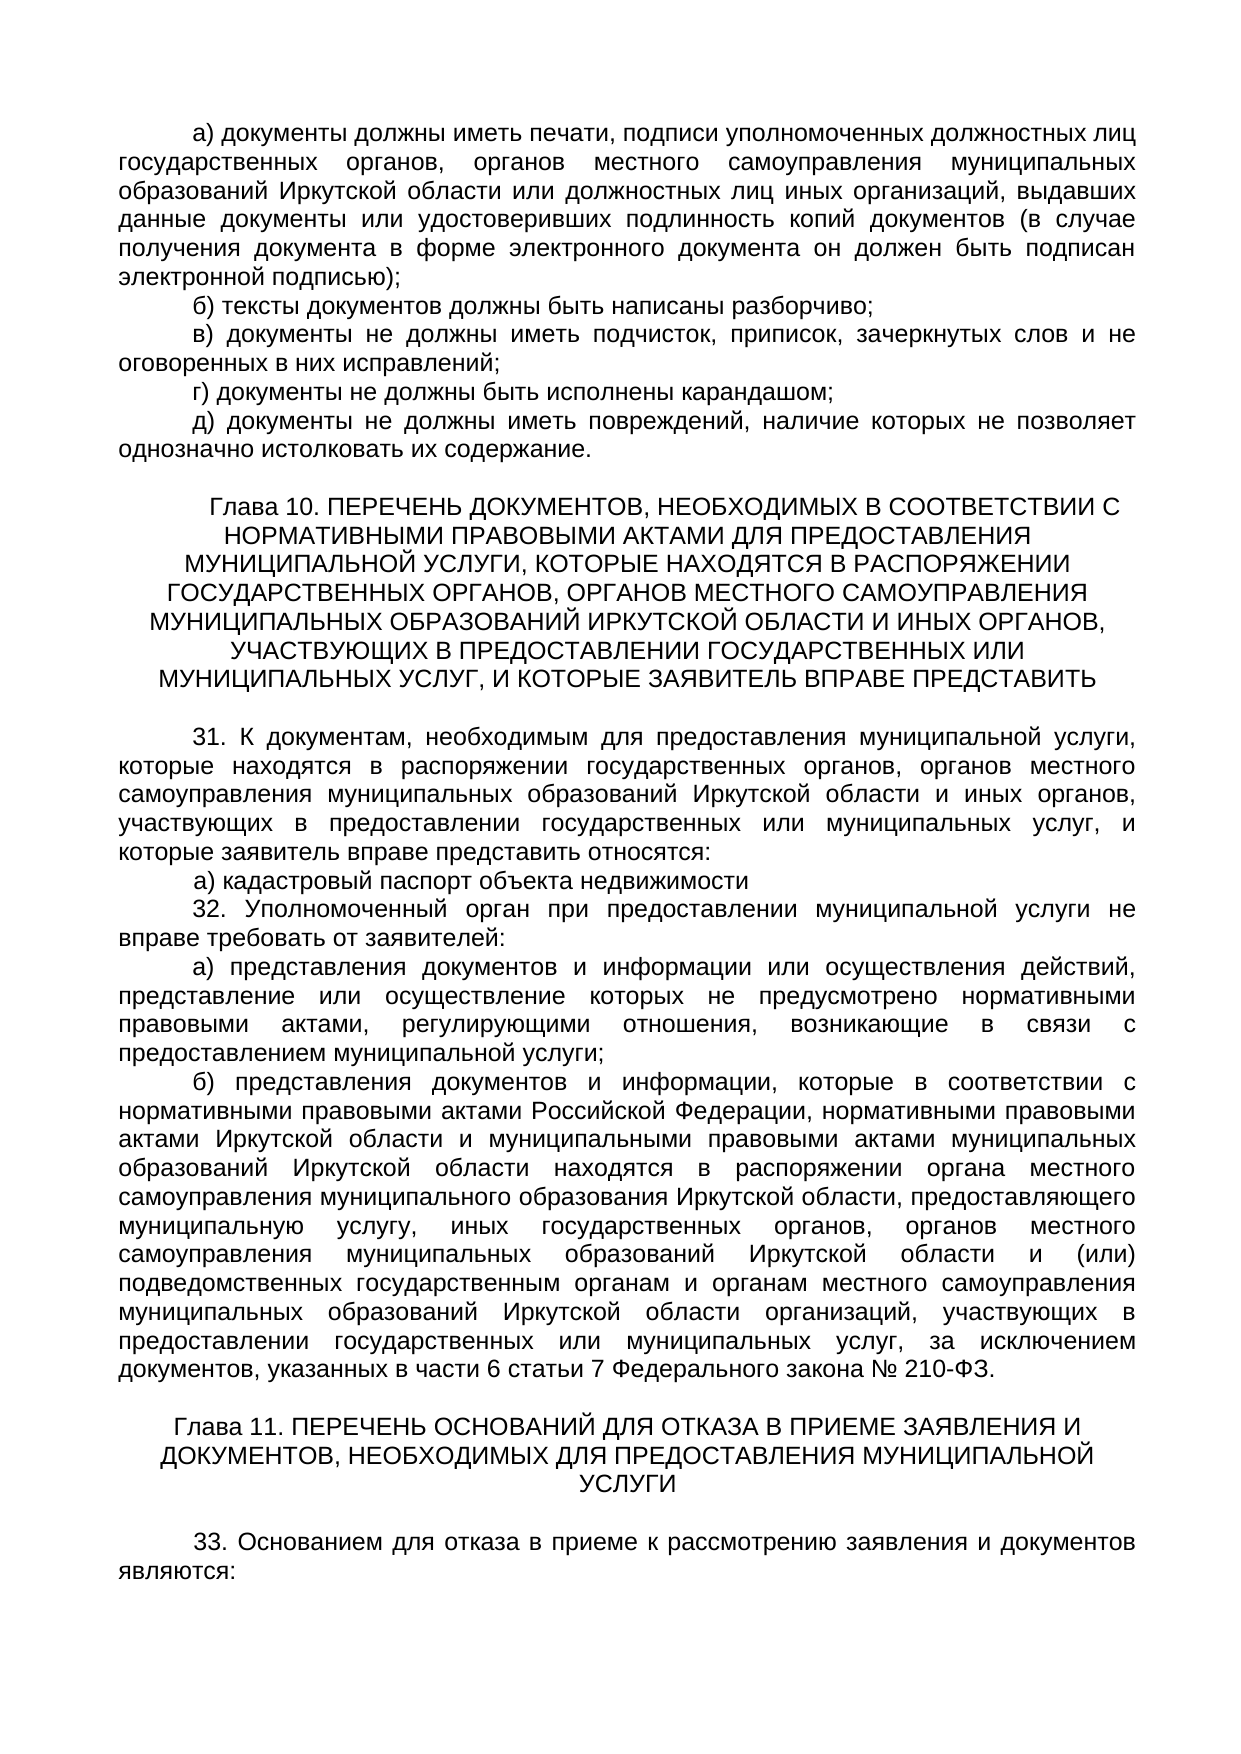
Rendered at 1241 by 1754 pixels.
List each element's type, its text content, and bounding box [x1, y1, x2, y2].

text а) документы должны иметь печати, подписи уполномоченных должностных лиц государственных органов, органов местного самоуправления муниципальных образований Иркутской области или должностных лиц иных организаций, выдавших данные документы или удостоверивших подлинность копий документов (в случае получения документа в форме электронного документа он должен быть подписан электронной подписью); [118, 118, 1137, 291]
text г) документы не должны быть исполнены карандашом; [118, 377, 1137, 406]
text б) тексты документов должны быть написаны разборчиво; [118, 291, 1137, 319]
text 32. Уполномоченный орган при предоставлении муниципальной услуги не вправе требовать от заявителей: [118, 894, 1137, 952]
text а) кадастровый паспорт объекта недвижимости [118, 866, 1137, 894]
text д) документы не должны иметь повреждений, наличие которых не позволяет однозначно истолковать их содержание. [118, 406, 1137, 463]
text Глава 10. ПЕРЕЧЕНЬ ДОКУМЕНТОВ, НЕОБХОДИМЫХ В СООТВЕТСТВИИ С НОРМАТИВНЫМИ ПРАВОВЫМИ АКТАМИ ДЛЯ ПРЕДОСТАВЛЕНИЯ МУНИЦИПАЛЬНОЙ УСЛУГИ, КОТОРЫЕ НАХОДЯТСЯ В РАСПОРЯЖЕНИИ ГОСУДАРСТВЕННЫХ ОРГАНОВ, ОРГАНОВ МЕСТНОГО САМОУПРАВЛЕНИЯ МУНИЦИПАЛЬНЫХ ОБРАЗОВАНИЙ ИРКУТСКОЙ ОБЛАСТИ И ИНЫХ ОРГАНОВ, УЧАСТВУЮЩИХ В ПРЕДОСТАВЛЕНИИ ГОСУДАРСТВЕННЫХ ИЛИ МУНИЦИПАЛЬНЫХ УСЛУГ, И КОТОРЫЕ ЗАЯВИТЕЛЬ ВПРАВЕ ПРЕДСТАВИТЬ [118, 492, 1137, 693]
text Глава 11. ПЕРЕЧЕНЬ ОСНОВАНИЙ ДЛЯ ОТКАЗА В ПРИЕМЕ ЗАЯВЛЕНИЯ И ДОКУМЕНТОВ, НЕОБХОДИМЫХ ДЛЯ ПРЕДОСТАВЛЕНИЯ МУНИЦИПАЛЬНОЙ УСЛУГИ [118, 1412, 1137, 1498]
text в) документы не должны иметь подчисток, приписок, зачеркнутых слов и не оговоренных в них исправлений; [118, 319, 1137, 377]
text 33. Основанием для отказа в приеме к рассмотрению заявления и документов являются: [118, 1527, 1137, 1584]
text б) представления документов и информации, которые в соответствии с нормативными правовыми актами Российской Федерации, нормативными правовыми актами Иркутской области и муниципальными правовыми актами муниципальных образований Иркутской области находятся в распоряжении органа местного самоуправления муниципального образования Иркутской области, предоставляющего муниципальную услугу, иных государственных органов, органов местного самоуправления муниципальных образований Иркутской области и (или) подведомственных государственным органам и органам местного самоуправления муниципальных образований Иркутской области организаций, участвующих в предоставлении государственных или муниципальных услуг, за исключением документов, указанных в части 6 статьи 7 Федерального закона № 210-ФЗ. [118, 1067, 1137, 1383]
text а) представления документов и информации или осуществления действий, представление или осуществление которых не предусмотрено нормативными правовыми актами, регулирующими отношения, возникающие в связи с предоставлением муниципальной услуги; [118, 952, 1137, 1067]
text 31. К документам, необходимым для предоставления муниципальной услуги, которые находятся в распоряжении государственных органов, органов местного самоуправления муниципальных образований Иркутской области и иных органов, участвующих в предоставлении государственных или муниципальных услуг, и которые заявитель вправе представить относятся: [118, 722, 1137, 866]
